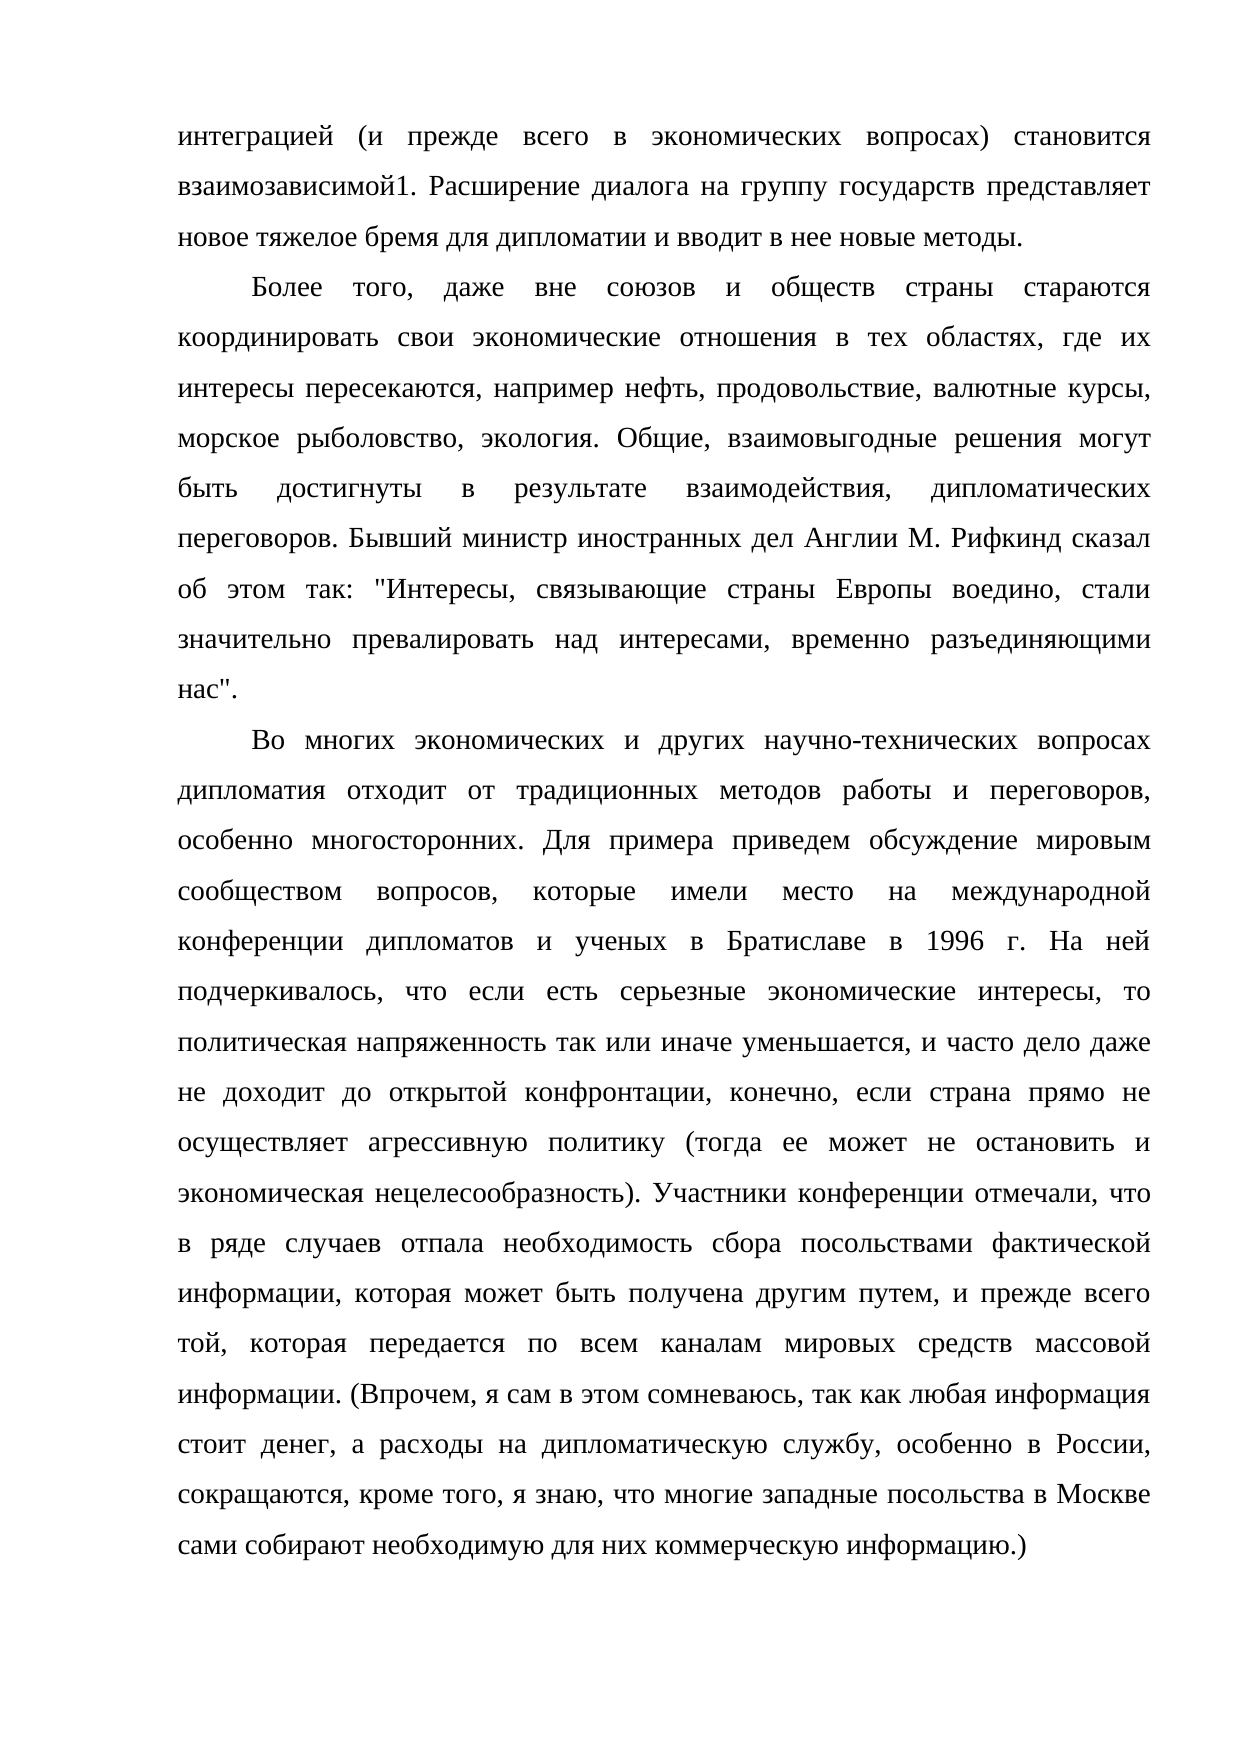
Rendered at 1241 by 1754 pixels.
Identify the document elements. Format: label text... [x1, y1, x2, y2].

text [177, 118, 1152, 252]
text Более того, даже вне союзов и обществ страны стараются координировать свои экономические отношения в тех областях, где их интересы пересекаются, например нефть, продовольствие, валютные курсы, морское рыболовство, экология. Общие, взаимовыгодные решения могут быть достигнуты в результате взаимодействия, дипломатических переговоров. Бывший министр иностранных дел Англии М. Рифкинд сказал об этом так: "Интересы, связывающие страны Европы воедино, стали значительно превалировать над интересами, временно разъединяющими нас". [177, 269, 1152, 705]
text Во многих экономических и других научно-технических вопросах дипломатия отходит от традиционных методов работы и переговоров, особенно многосторонних. Для примера приведем обсуждение мировым сообществом вопросов, которые имели место на международной конференции дипломатов и ученых в Братиславе в 1996 г. На ней подчеркивалось, что если есть серьезные экономические интересы, то политическая напряженность так или иначе уменьшается, и часто дело даже не доходит до открытой конфронтации, конечно, если страна прямо не осуществляет агрессивную политику (тогда ее может не остановить и экономическая нецелесообразность). Участники конференции отмечали, что в ряде случаев отпала необходимость сбора посольствами фактической информации, которая может быть получена другим путем, и прежде всего той, которая передается по всем каналам мировых средств массовой информации. (Впрочем, я сам в этом сомневаюсь, так как любая информация стоит денег, а расходы на дипломатическую службу, особенно в России, сокращаются, кроме того, я знаю, что многие западные посольства в Москве сами собирают необходимую для них коммерческую информацию.) [177, 722, 1152, 1560]
